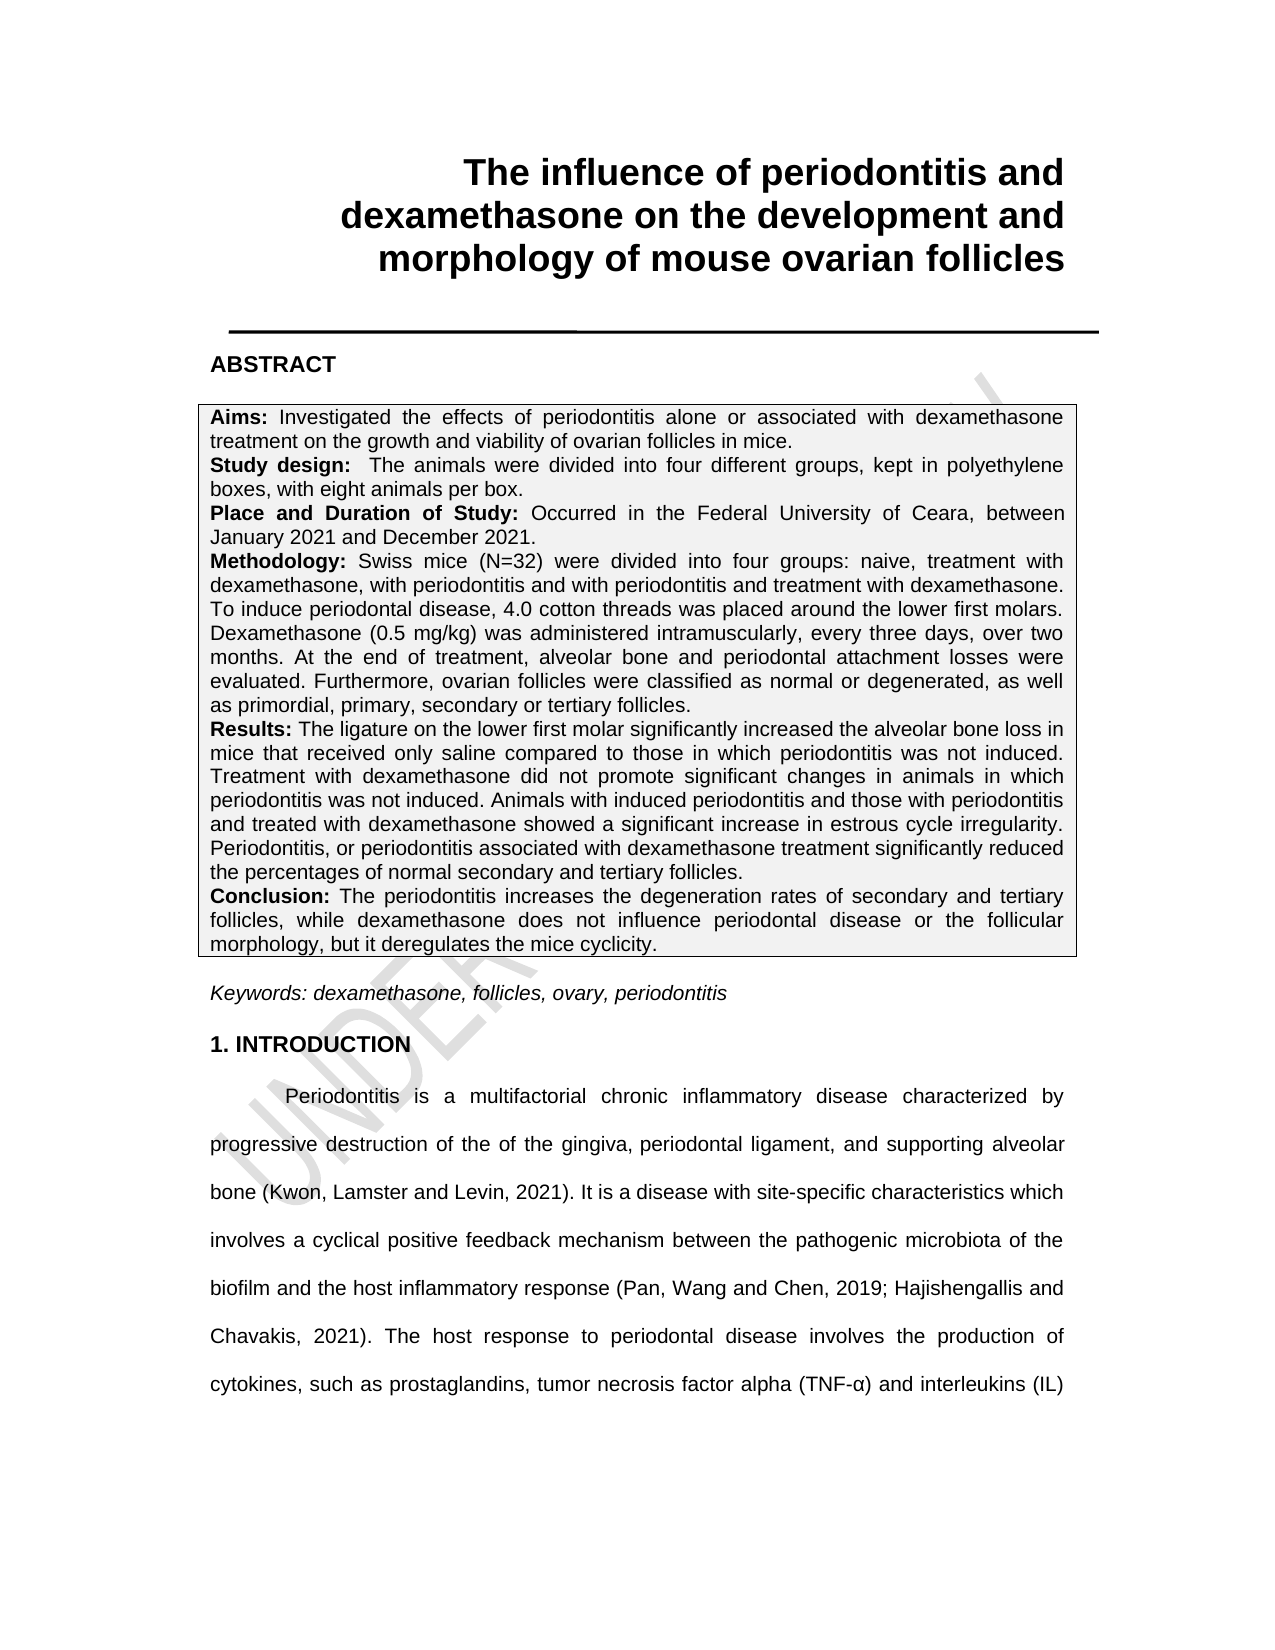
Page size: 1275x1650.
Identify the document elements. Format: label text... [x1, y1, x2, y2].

text ABSTRACT [210, 351, 1065, 378]
text Keywords: dexamethasone, follicles, ovary, periodontitis [210, 981, 1065, 1005]
table_header Aims: Investigated the effects of periodontitis alone or associated with dexamethasone treatment on the growth and viability of ovarian follicles in mice. Study design: The animals were divided into four different groups, kept in polyethylene boxes, with eight animals per box. Place and Duration of Study: Occurred in the Federal University of Ceara, between January 2021 and December 2021. Methodology: Swiss mice (N=32) were divided into four groups: naive, treatment with dexamethasone, with periodontitis and with periodontitis and treatment with dexamethasone. To induce periodontal disease, 4.0 cotton threads was placed around the lower first molars. Dexamethasone (0.5 mg/kg) was administered intramuscularly, every three days, over two months. At the end of treatment, alveolar bone and periodontal attachment losses were evaluated. Furthermore, ovarian follicles were classified as normal or degenerated, as well as primordial, primary, secondary or tertiary follicles. Results: The ligature on the lower first molar significantly increased the alveolar bone loss in mice that received only saline compared to those in which periodontitis was not induced. Treatment with dexamethasone did not promote significant changes in animals in which periodontitis was not induced. Animals with induced periodontitis and those with periodontitis and treated with dexamethasone showed a significant increase in estrous cycle irregularity. Periodontitis, or periodontitis associated with dexamethasone treatment significantly reduced the percentages of normal secondary and tertiary follicles. Conclusion: The periodontitis increases the degeneration rates of secondary and tertiary follicles, while dexamethasone does not influence periodontal disease or the follicular morphology, but it deregulates the mice cyclicity. [199, 405, 1076, 956]
text 1. INTRODUCTION [210, 1031, 1065, 1058]
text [210, 1084, 1065, 1396]
text The influence of periodontitis and dexamethasone on the development and morphology of mouse ovarian follicles [210, 150, 1065, 279]
